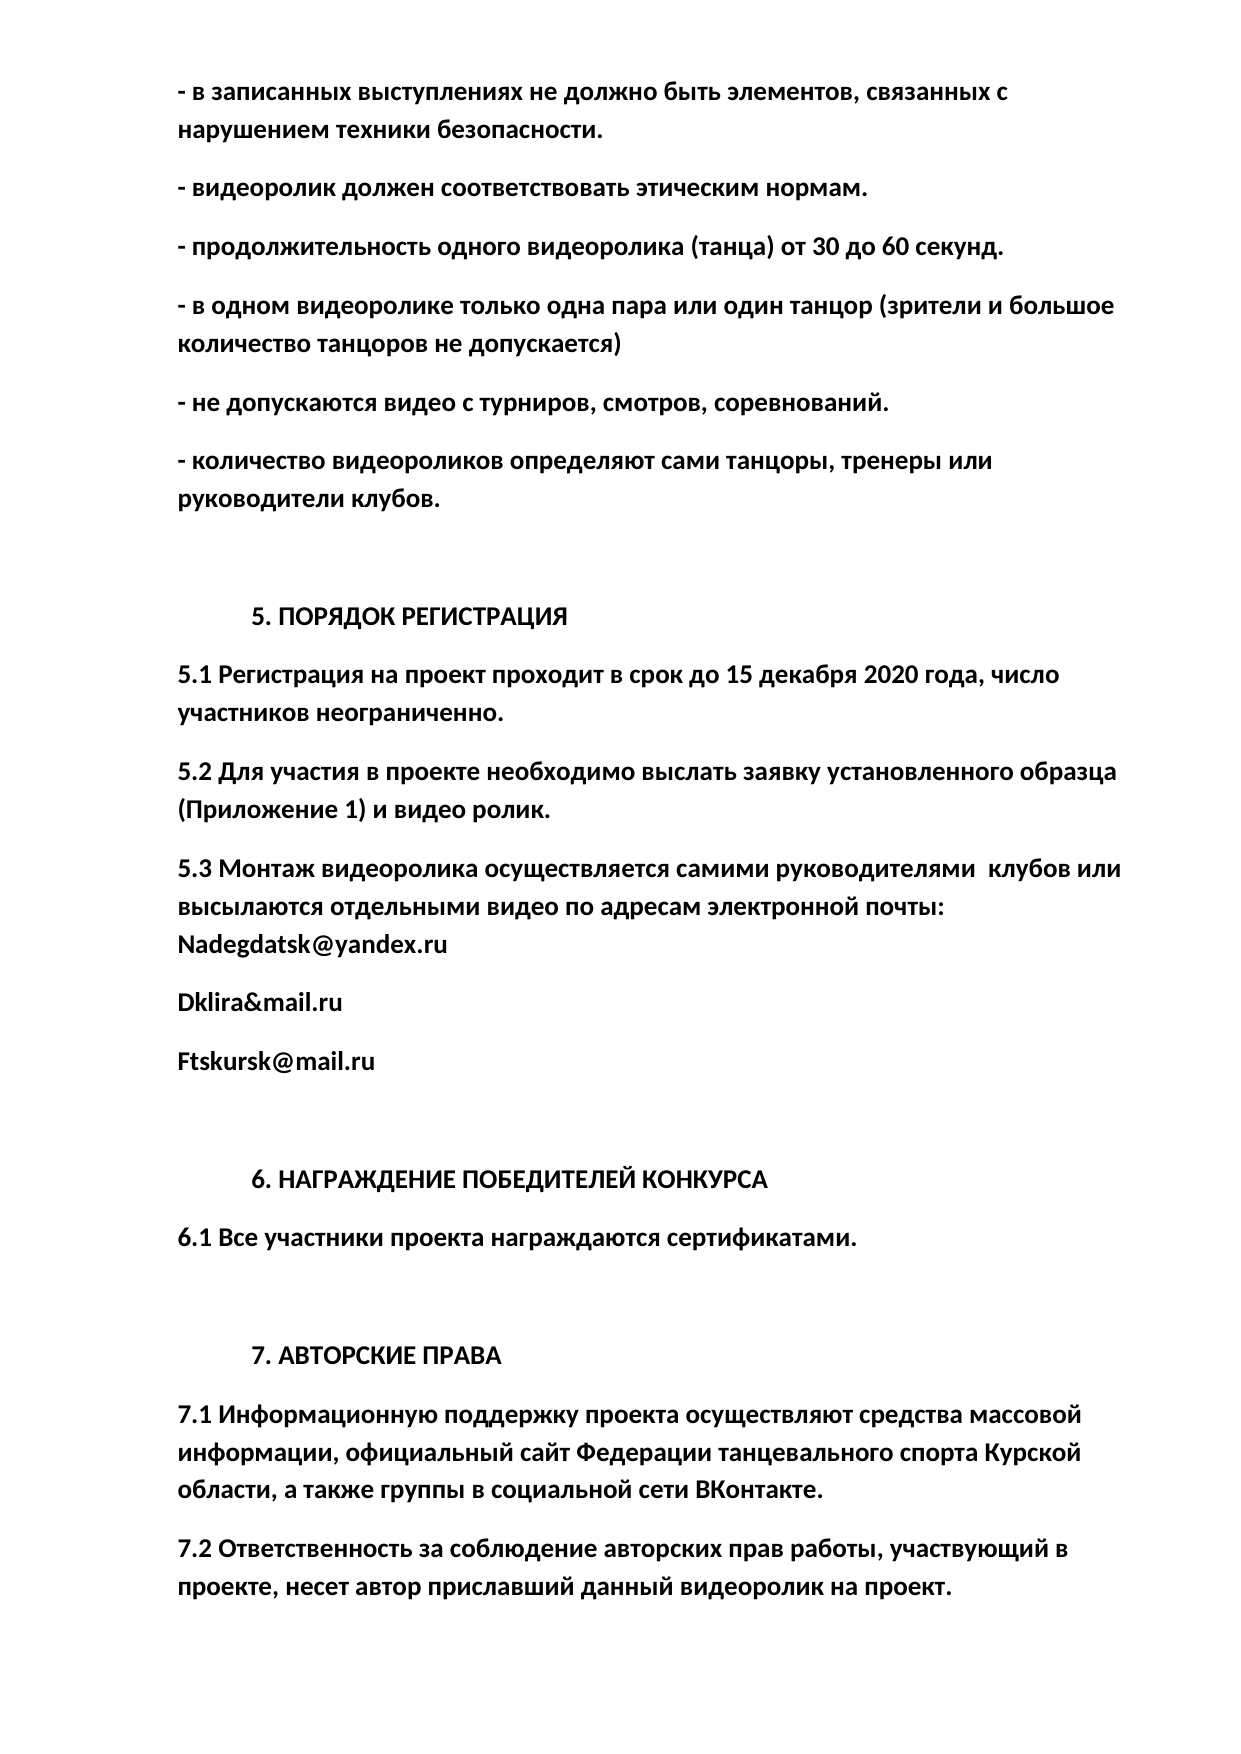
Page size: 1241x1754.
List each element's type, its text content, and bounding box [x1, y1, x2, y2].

text - в записанных выступлениях не должно быть элементов, связанных с нарушением техники безопасности. [177, 74, 1152, 145]
text - продолжительность одного видеоролика (танца) от 30 до 60 секунд. [177, 229, 1152, 262]
text Ftskursk@mail.ru [177, 1044, 1152, 1077]
text - видеоролик должен соответствовать этическим нормам. [177, 171, 1152, 203]
text 5. ПОРЯДОК РЕГИСТРАЦИЯ [177, 599, 1152, 632]
text 7.2 Ответственность за соблюдение авторских прав работы, участвующий в проекте, несет автор приславший данный видеоролик на проект. [177, 1531, 1152, 1602]
text 6.1 Все участники проекта награждаются сертификатами. [177, 1221, 1152, 1253]
text 5.2 Для участия в проекте необходимо выслать заявку установленного образца (Приложение 1) и видео ролик. [177, 754, 1152, 825]
text - не допускаются видео с турниров, смотров, соревнований. [177, 385, 1152, 418]
text 6. НАГРАЖДЕНИЕ ПОБЕДИТЕЛЕЙ КОНКУРСА [177, 1162, 1152, 1195]
text 5.1 Регистрация на проект проходит в срок до 15 декабря 2020 года, число участников неограниченно. [177, 658, 1152, 728]
text 7.1 Информационную поддержку проекта осуществляют средства массовой информации, официальный сайт Федерации танцевального спорта Курской области, а также группы в социальной сети ВКонтакте. [177, 1397, 1152, 1506]
text - количество видеороликов определяют сами танцоры, тренеры или руководители клубов. [177, 443, 1152, 514]
text Dklira&mail.ru [177, 986, 1152, 1018]
text 7. АВТОРСКИЕ ПРАВА [177, 1338, 1152, 1371]
text - в одном видеоролике только одна пара или один танцор (зрители и большое количество танцоров не допускается) [177, 288, 1152, 359]
text 5.3 Монтаж видеоролика осуществляется самими руководителями клубов или высылаются отдельными видео по адресам электронной почты: Nadegdatsk@yandex.ru [177, 851, 1152, 960]
